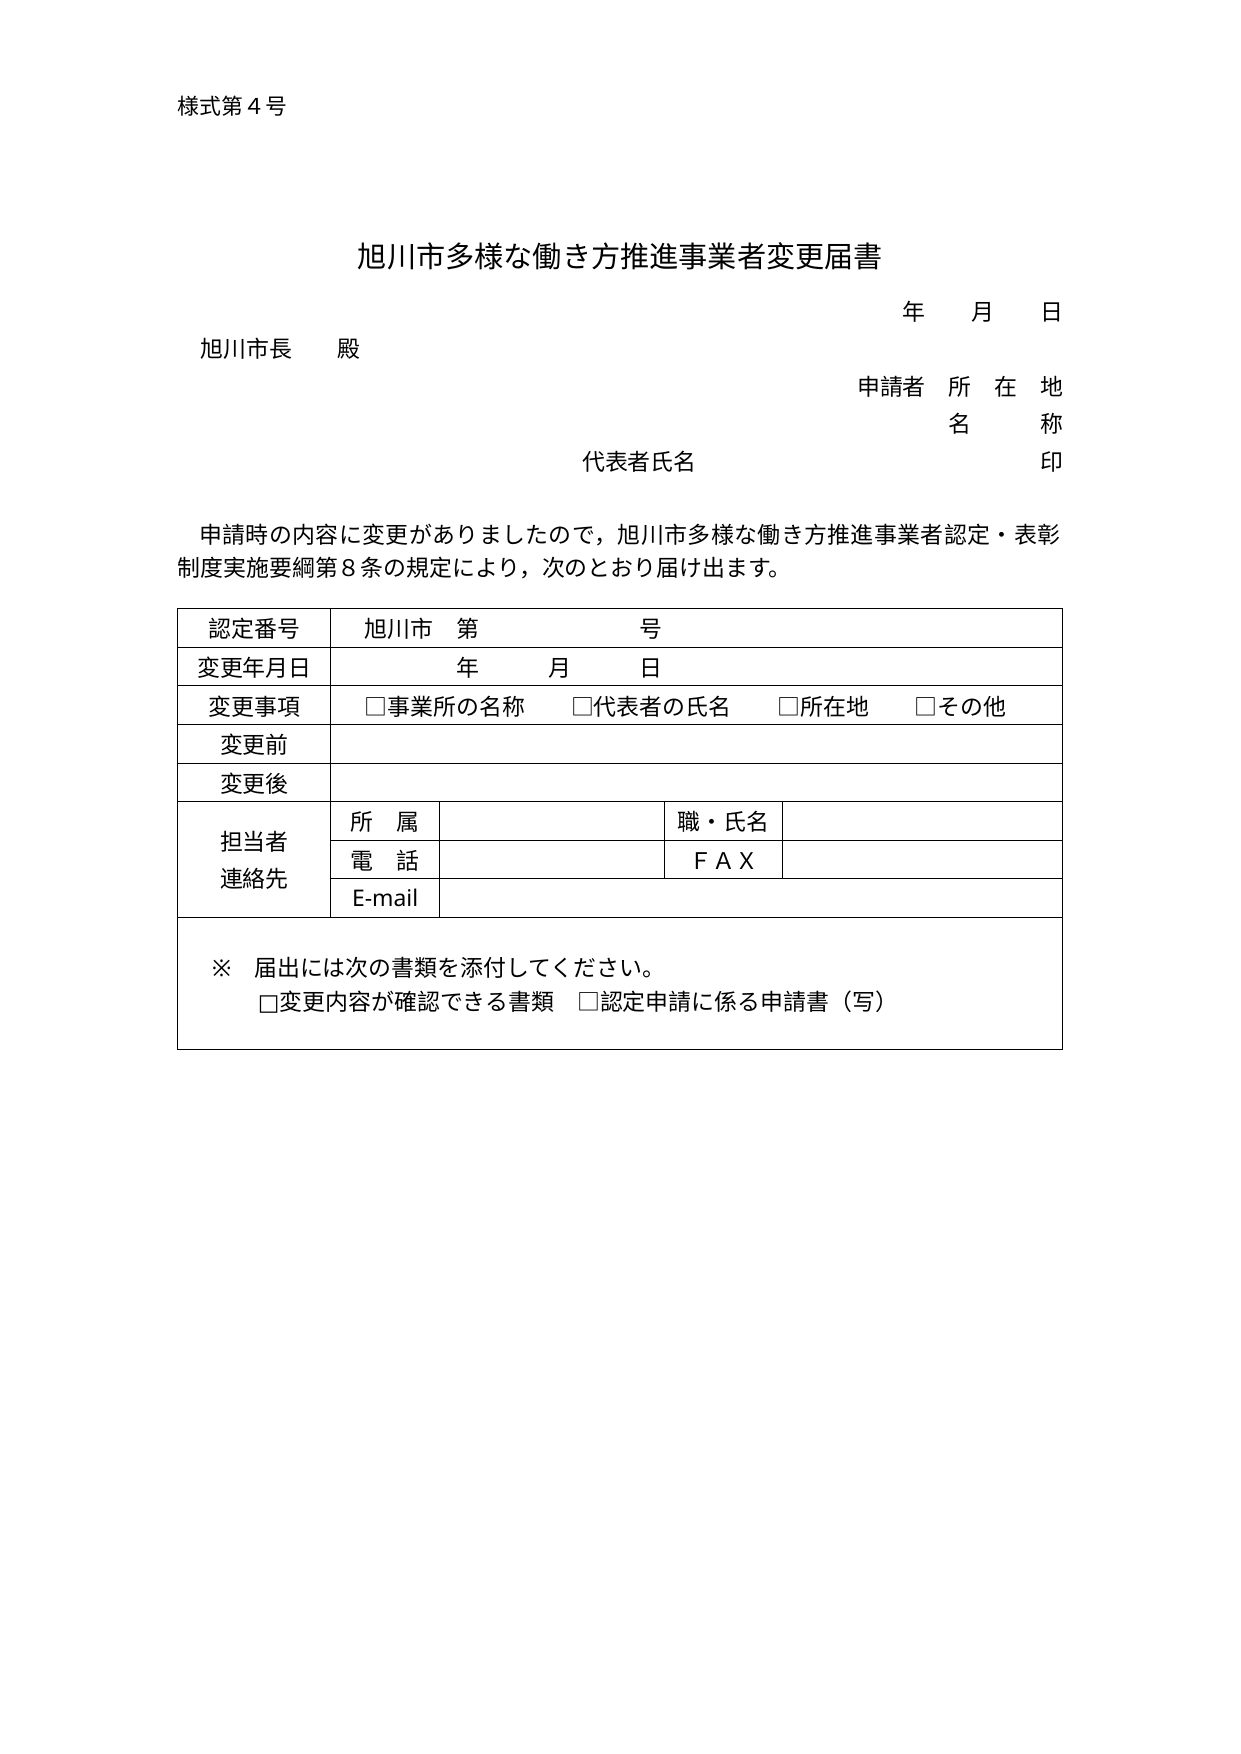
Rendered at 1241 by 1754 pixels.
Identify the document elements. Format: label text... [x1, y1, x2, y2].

table_cell 変更後 [178, 764, 330, 801]
table_header 認定番号 [178, 609, 330, 647]
text 旭川市多様な働き方推進事業者変更届書 [177, 217, 1063, 292]
text 名 称 [177, 404, 1063, 442]
table_cell [331, 725, 1062, 762]
table_cell [440, 802, 664, 839]
table_cell 変更事項 [178, 686, 330, 724]
table_cell [783, 841, 1062, 878]
table_cell 変更年月日 [178, 648, 330, 685]
table_cell 所 属 [331, 802, 439, 839]
table_cell [783, 802, 1062, 839]
table_cell 変更前 [178, 725, 330, 762]
table_cell 職・氏名 [665, 802, 782, 839]
table_header 旭川市 第 号 [331, 609, 1062, 647]
table_cell [440, 841, 664, 878]
text 年 月 日 [177, 292, 1063, 329]
table_cell [331, 764, 1062, 801]
text 申請時の内容に変更がありましたので，旭川市多様な働き方推進事業者認定・表彰制度実施要綱第８条の規定により，次のとおり届け出ます。 [177, 517, 1063, 583]
text 代表者氏名 印 [177, 442, 1063, 479]
table_cell 担当者 連絡先 [178, 802, 330, 917]
text 旭川市長 殿 [177, 329, 1063, 367]
table_cell E-mail [331, 879, 439, 917]
table_cell ※ 届出には次の書類を添付してください。 □変更内容が確認できる書類 □認定申請に係る申請書（写） [178, 918, 1062, 1049]
table_cell ＦＡＸ [665, 841, 782, 878]
table_cell □事業所の名称 □代表者の氏名 □所在地 □その他 [331, 686, 1062, 724]
table_cell 電 話 [331, 841, 439, 878]
text 申請者 所 在 地 [177, 367, 1063, 404]
table_cell [440, 879, 1062, 917]
table_cell 年 月 日 [331, 648, 1062, 685]
